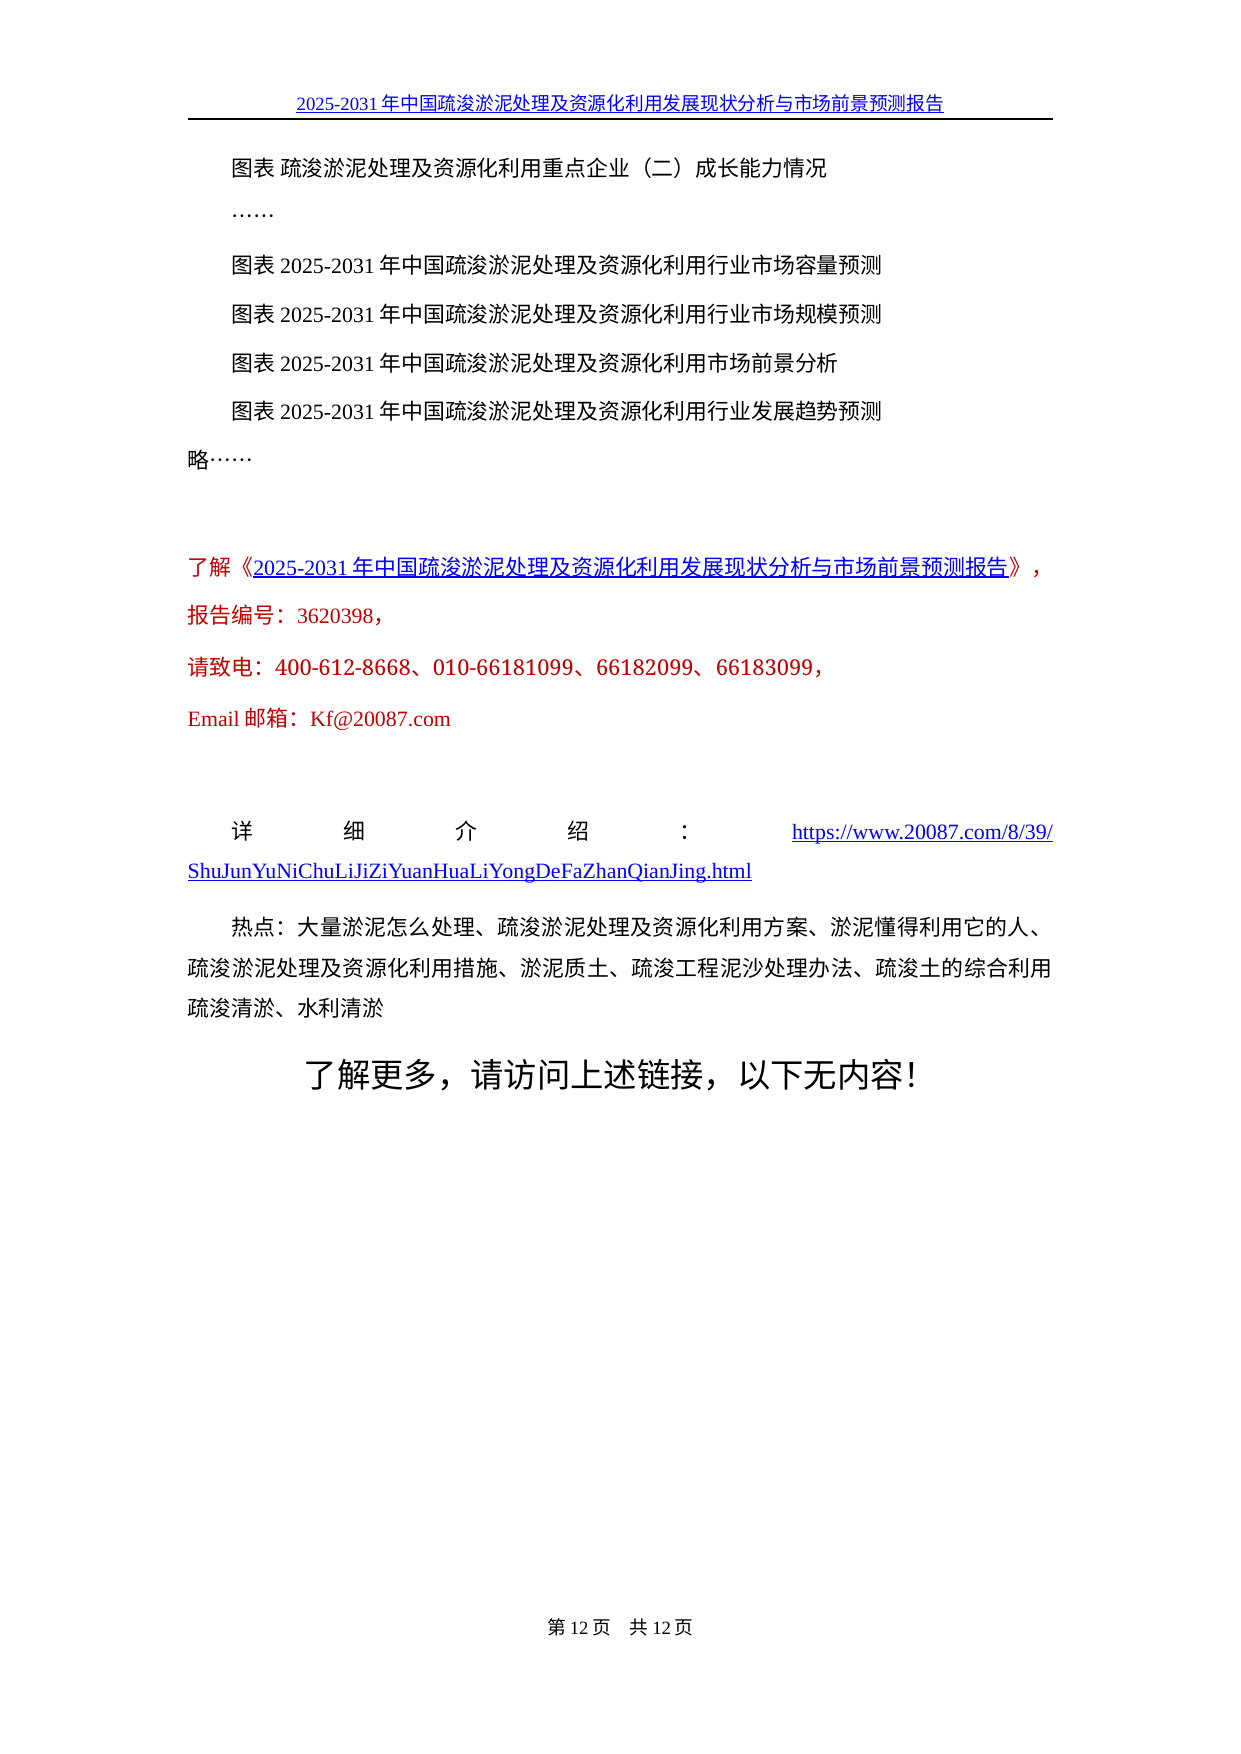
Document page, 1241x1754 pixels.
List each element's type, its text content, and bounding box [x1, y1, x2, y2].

text Email邮箱：Kf@20087.com [187, 701, 1053, 733]
text 热点：大量淤泥怎么处理、疏浚淤泥处理及资源化利用方案、淤泥懂得利用它的人、疏浚淤泥处理及资源化利用措施、淤泥质土、疏浚工程泥沙处理办法、疏浚土的综合利用、疏浚清淤、水利清淤 [187, 909, 1053, 1023]
text 详细介绍：https://www.20087.com/8/39/ShuJunYuNiChuLiJiZiYuanHuaLiYongDeFaZhanQianJing.html [187, 814, 1053, 887]
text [187, 150, 1053, 475]
title 了解更多，请访问上述链接，以下无内容！ [187, 1041, 1053, 1106]
text 了解《2025-2031年中国疏浚淤泥处理及资源化利用发展现状分析与市场前景预测报告》，报告编号：3620398， [187, 549, 1053, 630]
text 请致电：400-612-8668、010-66181099、66182099、66183099， [187, 649, 1053, 682]
